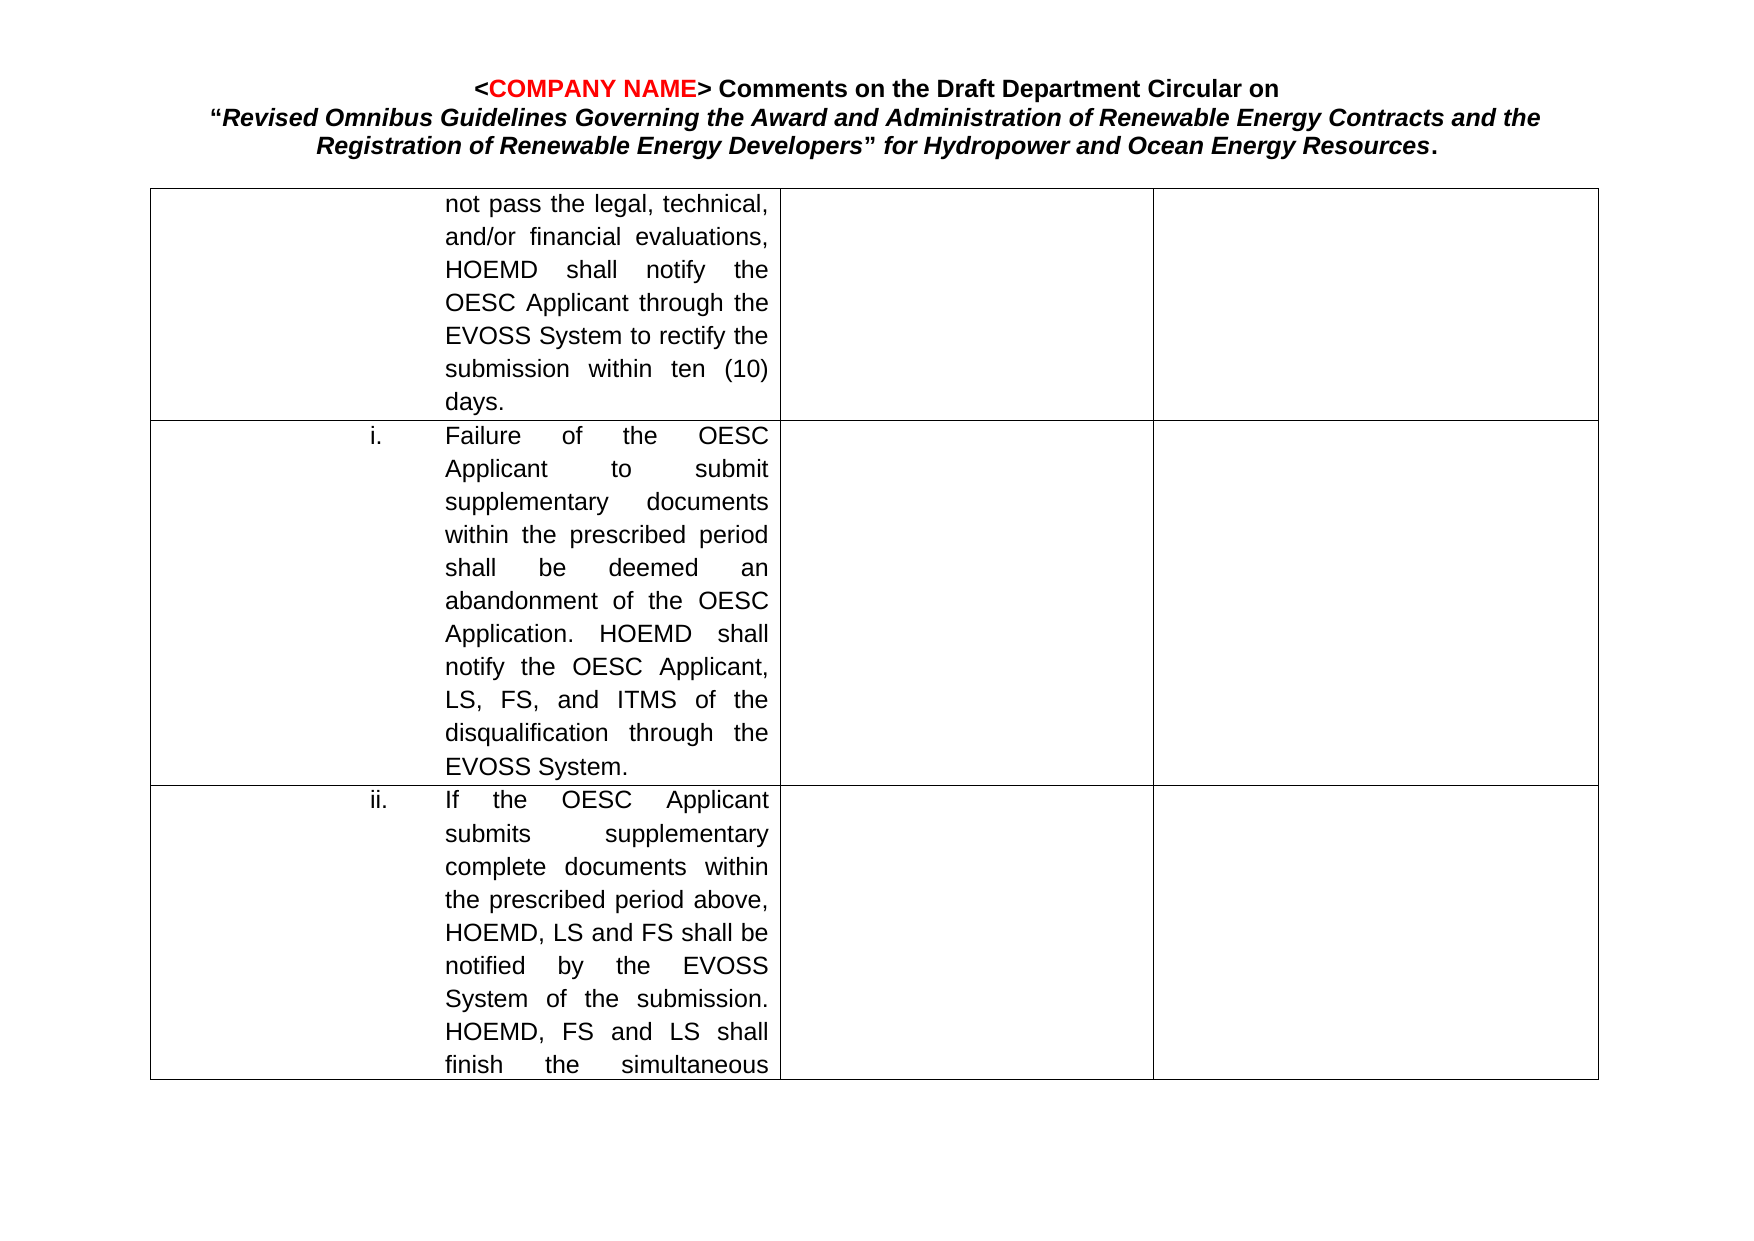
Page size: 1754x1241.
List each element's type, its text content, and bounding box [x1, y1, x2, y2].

table_cell [1154, 189, 1598, 420]
table_cell [781, 786, 1153, 1078]
table_cell [1154, 421, 1598, 784]
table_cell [151, 189, 780, 420]
table_cell [1154, 786, 1598, 1078]
table_cell [781, 421, 1153, 784]
table_cell Failure of the OESC Applicant to submit supplementary documents within the prescribed period shall be deemed an abandonment of the OESC Application. HOEMD shall notify the OESC Applicant, LS, FS, and ITMS of the disqualification through the EVOSS System. [151, 421, 780, 784]
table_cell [151, 786, 780, 1078]
table_cell [781, 189, 1153, 420]
